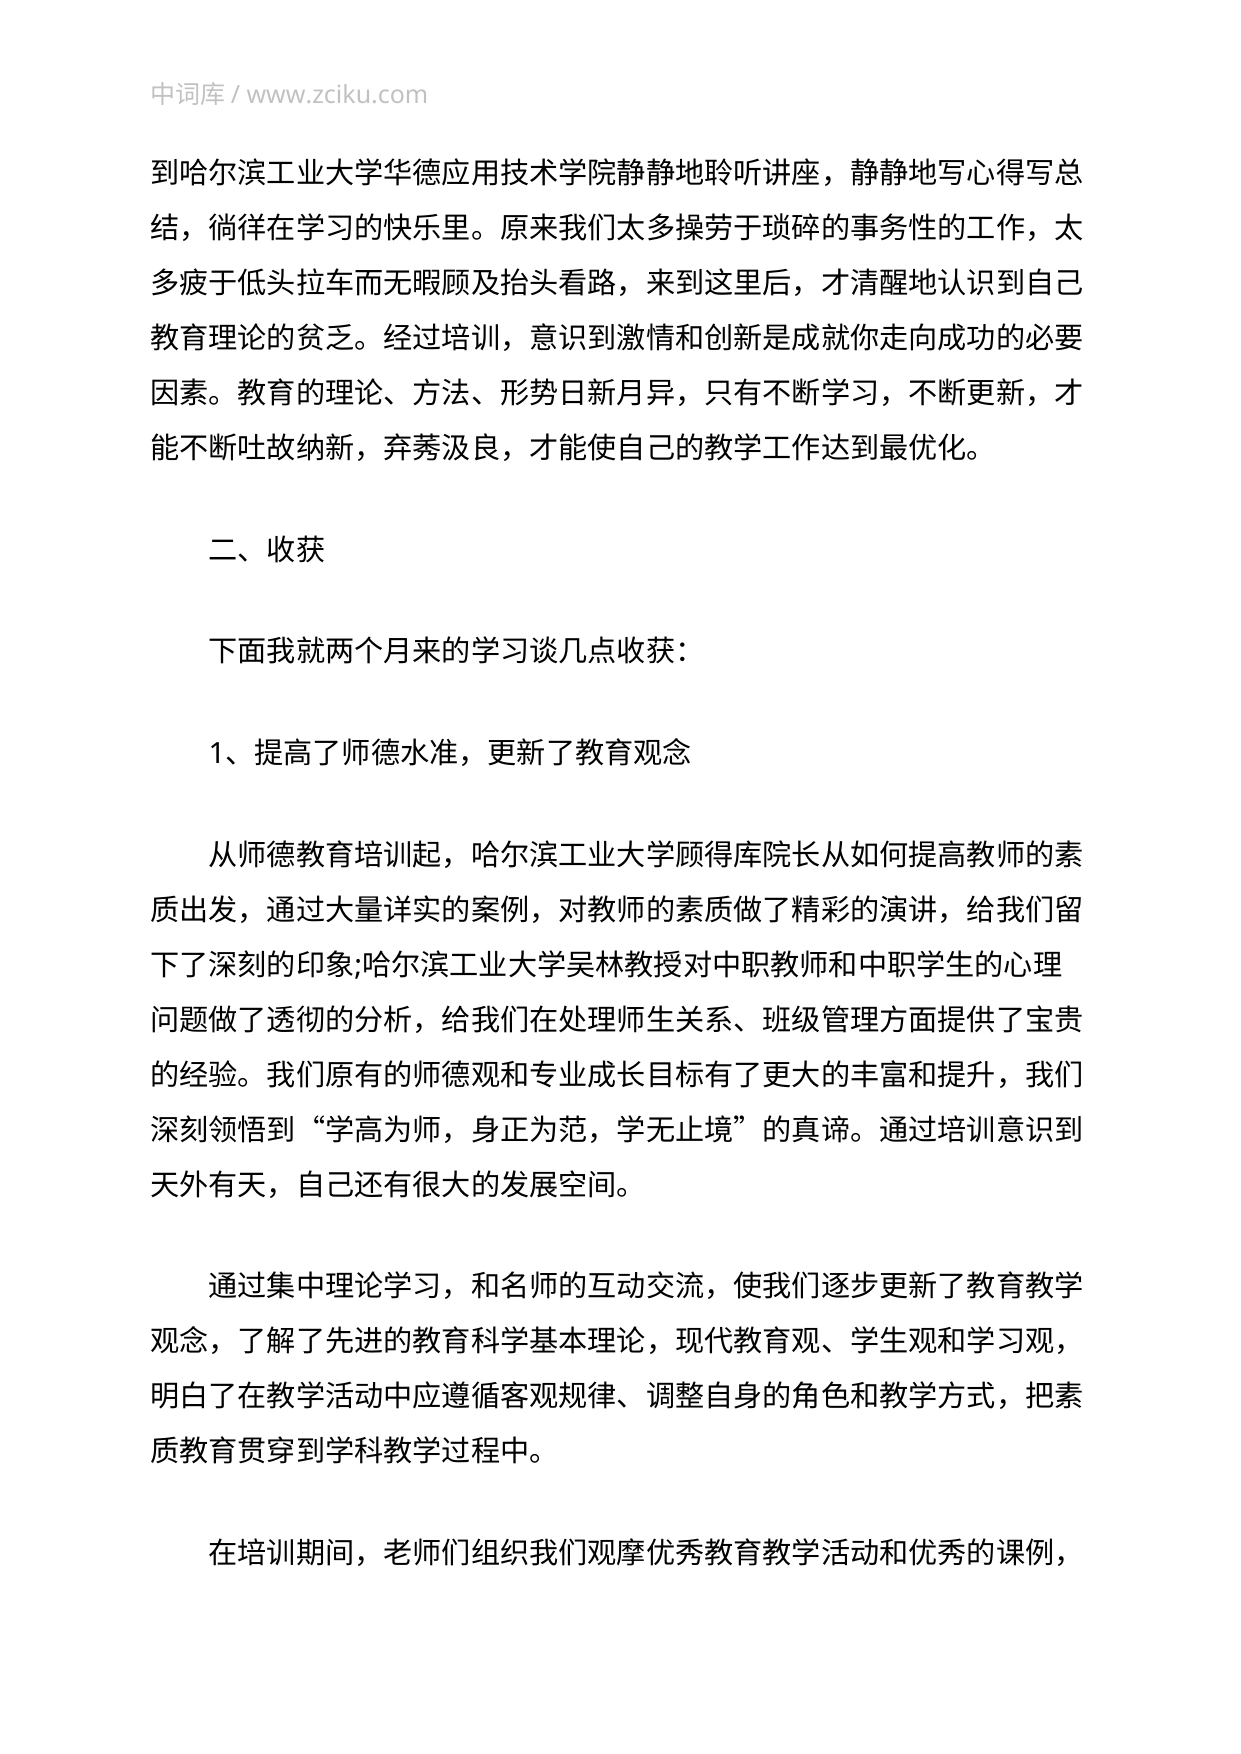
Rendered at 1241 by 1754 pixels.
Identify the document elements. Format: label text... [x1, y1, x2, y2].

text 通过集中理论学习，和名师的互动交流，使我们逐步更新了教育教学观念，了解了先进的教育科学基本理论，现代教育观、学生观和学习观，明白了在教学活动中应遵循客观规律、调整自身的角色和教学方式，把素质教育贯穿到学科教学过程中。 [150, 1263, 1090, 1470]
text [150, 1529, 1090, 1572]
text 1、提高了师德水准，更新了教育观念 [150, 730, 1090, 772]
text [150, 150, 1090, 467]
text 二、收获 [150, 526, 1090, 568]
text 从师德教育培训起，哈尔滨工业大学顾得库院长从如何提高教师的素质出发，通过大量详实的案例，对教师的素质做了精彩的演讲，给我们留下了深刻的印象;哈尔滨工业大学吴林教授对中职教师和中职学生的心理问题做了透彻的分析，给我们在处理师生关系、班级管理方面提供了宝贵的经验。我们原有的师德观和专业成长目标有了更大的丰富和提升，我们深刻领悟到“学高为师，身正为范，学无止境”的真谛。通过培训意识到天外有天，自己还有很大的发展空间。 [150, 832, 1090, 1203]
text 下面我就两个月来的学习谈几点收获： [150, 628, 1090, 670]
